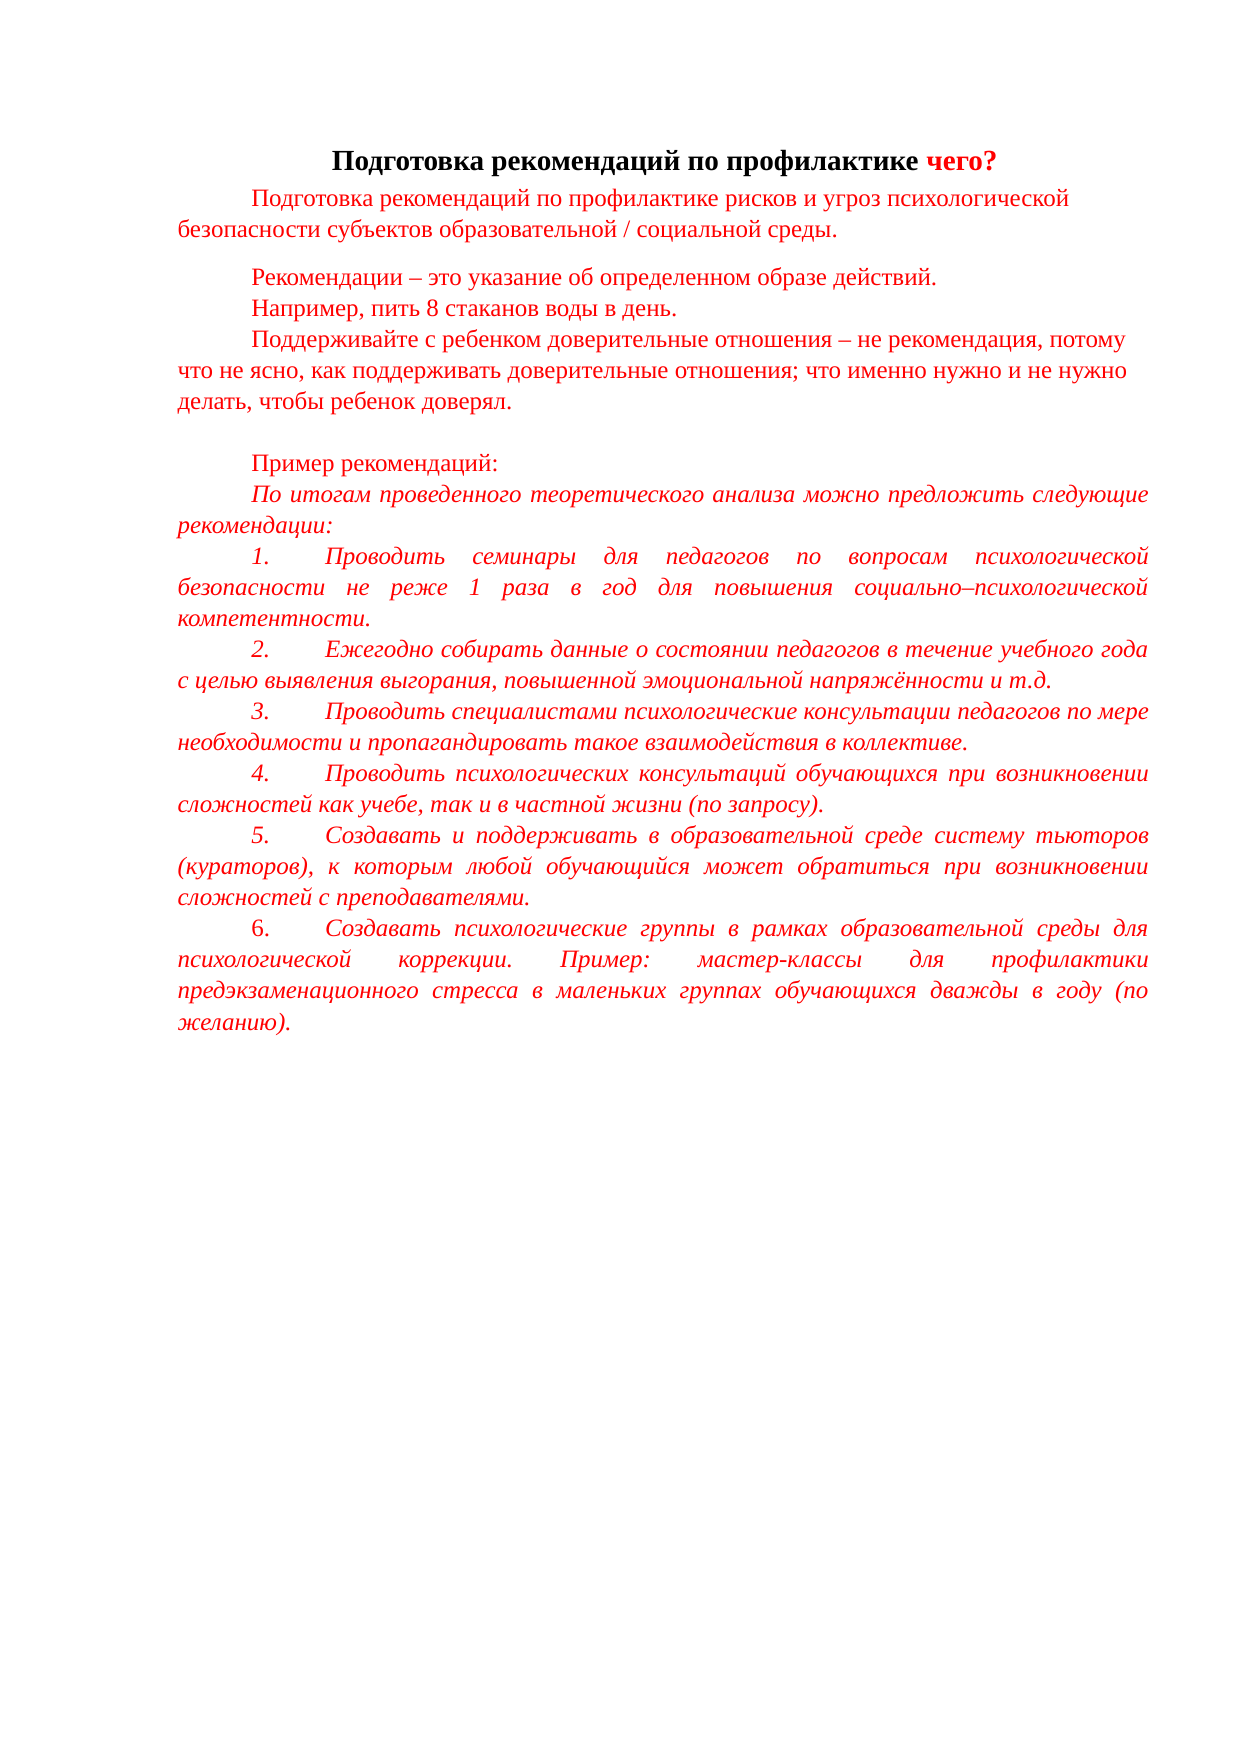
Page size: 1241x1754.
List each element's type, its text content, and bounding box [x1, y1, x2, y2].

text Поддерживайте с ребенком доверительные отношения – не рекомендация, потому что не ясно, как поддерживать доверительные отношения; что именно нужно и не нужно делать, чтобы ребенок доверял. [177, 324, 1152, 414]
text Рекомендации – это указание об определенном образе действий. [177, 262, 1152, 290]
subtitle Подготовка рекомендаций по профилактике чего? [177, 143, 1152, 177]
list Ежегодно собирать данные о состоянии педагогов в течение учебного года с целью выявления выгорания, повышенной эмоциональной напряжённости и т.д. [177, 634, 1152, 694]
text Подготовка рекомендаций по профилактике рисков и угроз психологической безопасности субъектов образовательной / социальной среды. [177, 183, 1152, 243]
text Например, пить 8 стаканов воды в день. [177, 293, 1152, 321]
list Создавать психологические группы в рамках образовательной среды для психологической коррекции. Пример: мастер-классы для профилактики предэкзаменационного стресса в маленьких группах обучающихся дважды в году (по желанию). [177, 913, 1152, 1035]
list Проводить семинары для педагогов по вопросам психологической безопасности не реже 1 раза в год для повышения социально–психологической компетентности. [177, 541, 1152, 632]
list Проводить психологических консультаций обучающихся при возникновении сложностей как учебе, так и в частной жизни (по запросу). [177, 758, 1152, 818]
list Проводить специалистами психологические консультации педагогов по мере необходимости и пропагандировать такое взаимодействия в коллективе. [177, 696, 1152, 756]
list Создавать и поддерживать в образовательной среде систему тьюторов (кураторов), к которым любой обучающийся может обратиться при возникновении сложностей с преподавателями. [177, 820, 1152, 911]
text Пример рекомендаций: [177, 448, 1152, 477]
text По итогам проведенного теоретического анализа можно предложить следующие рекомендации: [177, 479, 1152, 539]
